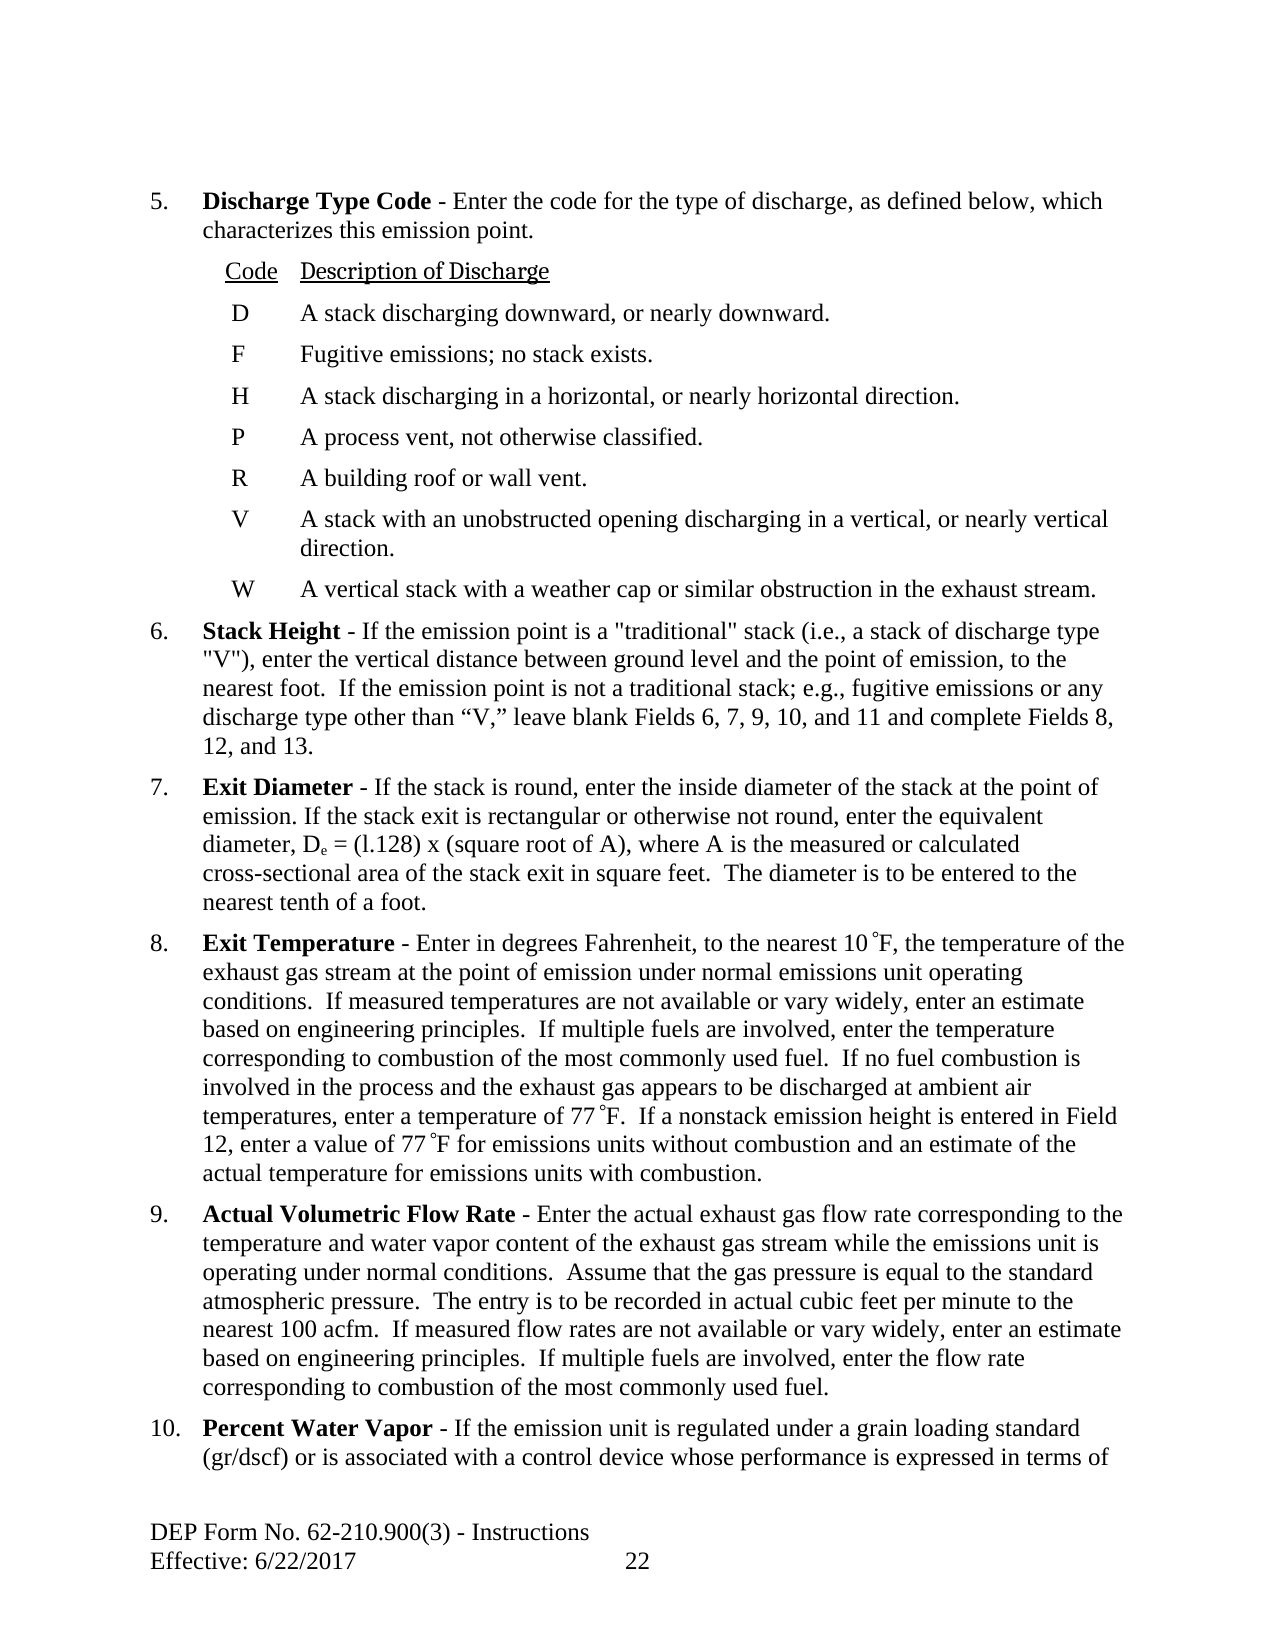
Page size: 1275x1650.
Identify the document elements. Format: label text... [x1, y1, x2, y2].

text 7. Exit Diameter - If the stack is round, enter the inside diameter of the stack at the point of emission. If the stack exit is rectangular or otherwise not round, enter the equivalent diameter, De = (l.128) x (square root of A), where A is the measured or calculated cross-sectional area of the stack exit in square feet. The diameter is to be entered to the nearest tenth of a foot. [150, 772, 1125, 916]
text 9. Actual Volumetric Flow Rate - Enter the actual exhaust gas flow rate corresponding to the temperature and water vapor content of the exhaust gas stream while the emissions unit is operating under normal conditions. Assume that the gas pressure is equal to the standard atmospheric pressure. The entry is to be recorded in actual cubic feet per minute to the nearest 100 acfm. If measured flow rates are not available or vary widely, enter an estimate based on engineering principles. If multiple fuels are involved, enter the flow rate corresponding to combustion of the most commonly used fuel. [150, 1199, 1125, 1401]
text D A stack discharging downward, or nearly downward. [202, 298, 1125, 327]
text P A process vent, not otherwise classified. [202, 422, 1125, 451]
text 8. Exit Temperature - Enter in degrees Fahrenheit, to the nearest 10 F, the temperature of the exhaust gas stream at the point of emission under normal emissions unit operating conditions. If measured temperatures are not available or vary widely, enter an estimate based on engineering principles. If multiple fuels are involved, enter the temperature corresponding to combustion of the most commonly used fuel. If no fuel combustion is involved in the process and the exhaust gas appears to be discharged at ambient air temperatures, enter a temperature of 77 F. If a nonstack emission height is entered in Field 12, enter a value of 77 F for emissions units without combustion and an estimate of the actual temperature for emissions units with combustion. [150, 928, 1125, 1187]
text H A stack discharging in a horizontal, or nearly horizontal direction. [202, 381, 1125, 409]
text W A vertical stack with a weather cap or similar obstruction in the exhaust stream. [225, 574, 1125, 603]
text V A stack with an unobstructed opening discharging in a vertical, or nearly vertical direction. [225, 504, 1125, 562]
text Code Description of Discharge [150, 256, 1125, 286]
text R A building roof or wall vent. [206, 463, 1125, 492]
text F Fugitive emissions; no stack exists. [202, 339, 1125, 368]
text 6. Stack Height - If the emission point is a "traditional" stack (i.e., a stack of discharge type "V"), enter the vertical distance between ground level and the point of emission, to the nearest foot. If the emission point is not a traditional stack; e.g., fugitive emissions or any discharge type other than “V,” leave blank Fields 6, 7, 9, 10, and 11 and complete Fields 8, 12, and 13. [150, 616, 1125, 759]
text 5. Discharge Type Code - Enter the code for the type of discharge, as defined below, which characterizes this emission point. [150, 186, 1125, 244]
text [150, 1413, 1125, 1471]
